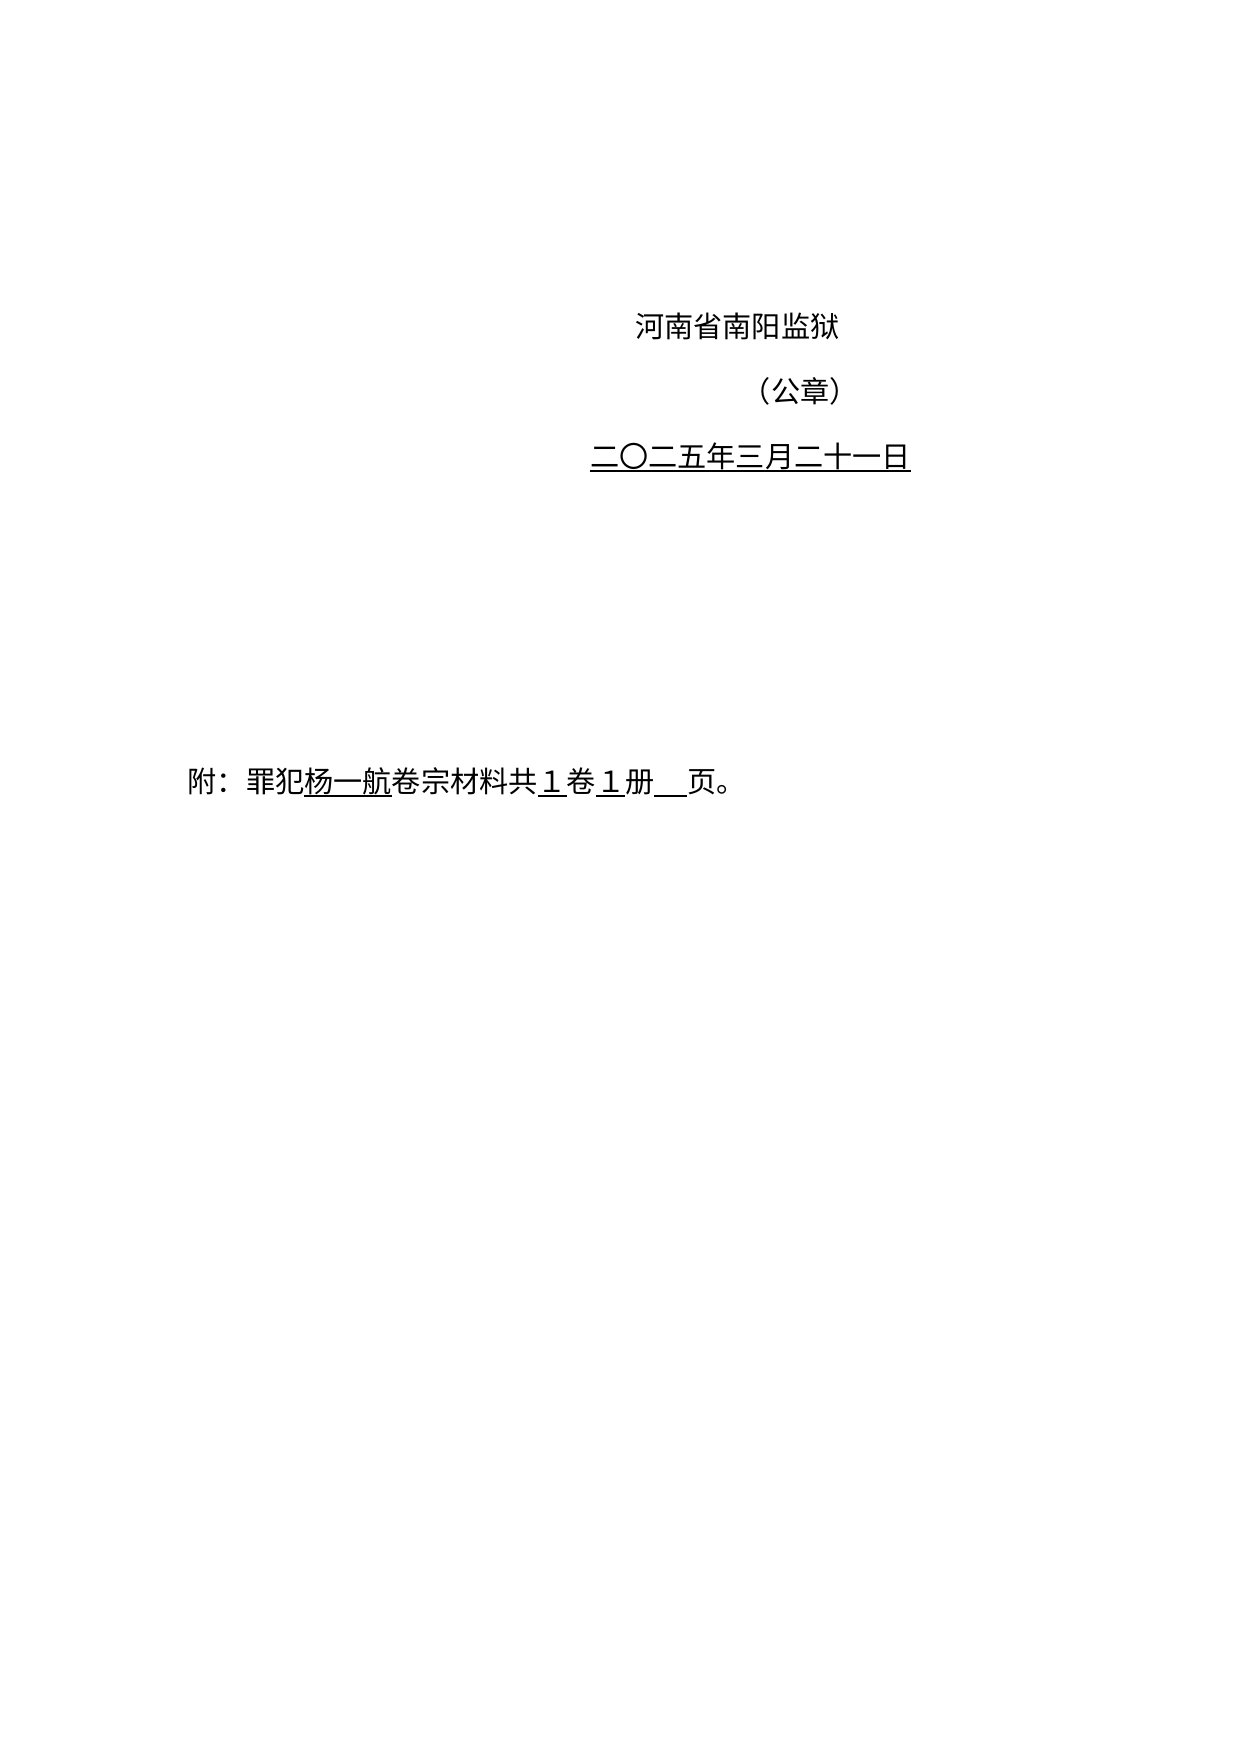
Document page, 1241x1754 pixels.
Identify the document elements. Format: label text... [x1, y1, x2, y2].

text 二〇二五年三月二十一日 [187, 422, 1053, 487]
text （公章） [187, 357, 1053, 422]
text 附：罪犯杨一航卷宗材料共１卷１册 页。 [187, 747, 1053, 812]
text 河南省南阳监狱 [187, 292, 1053, 357]
